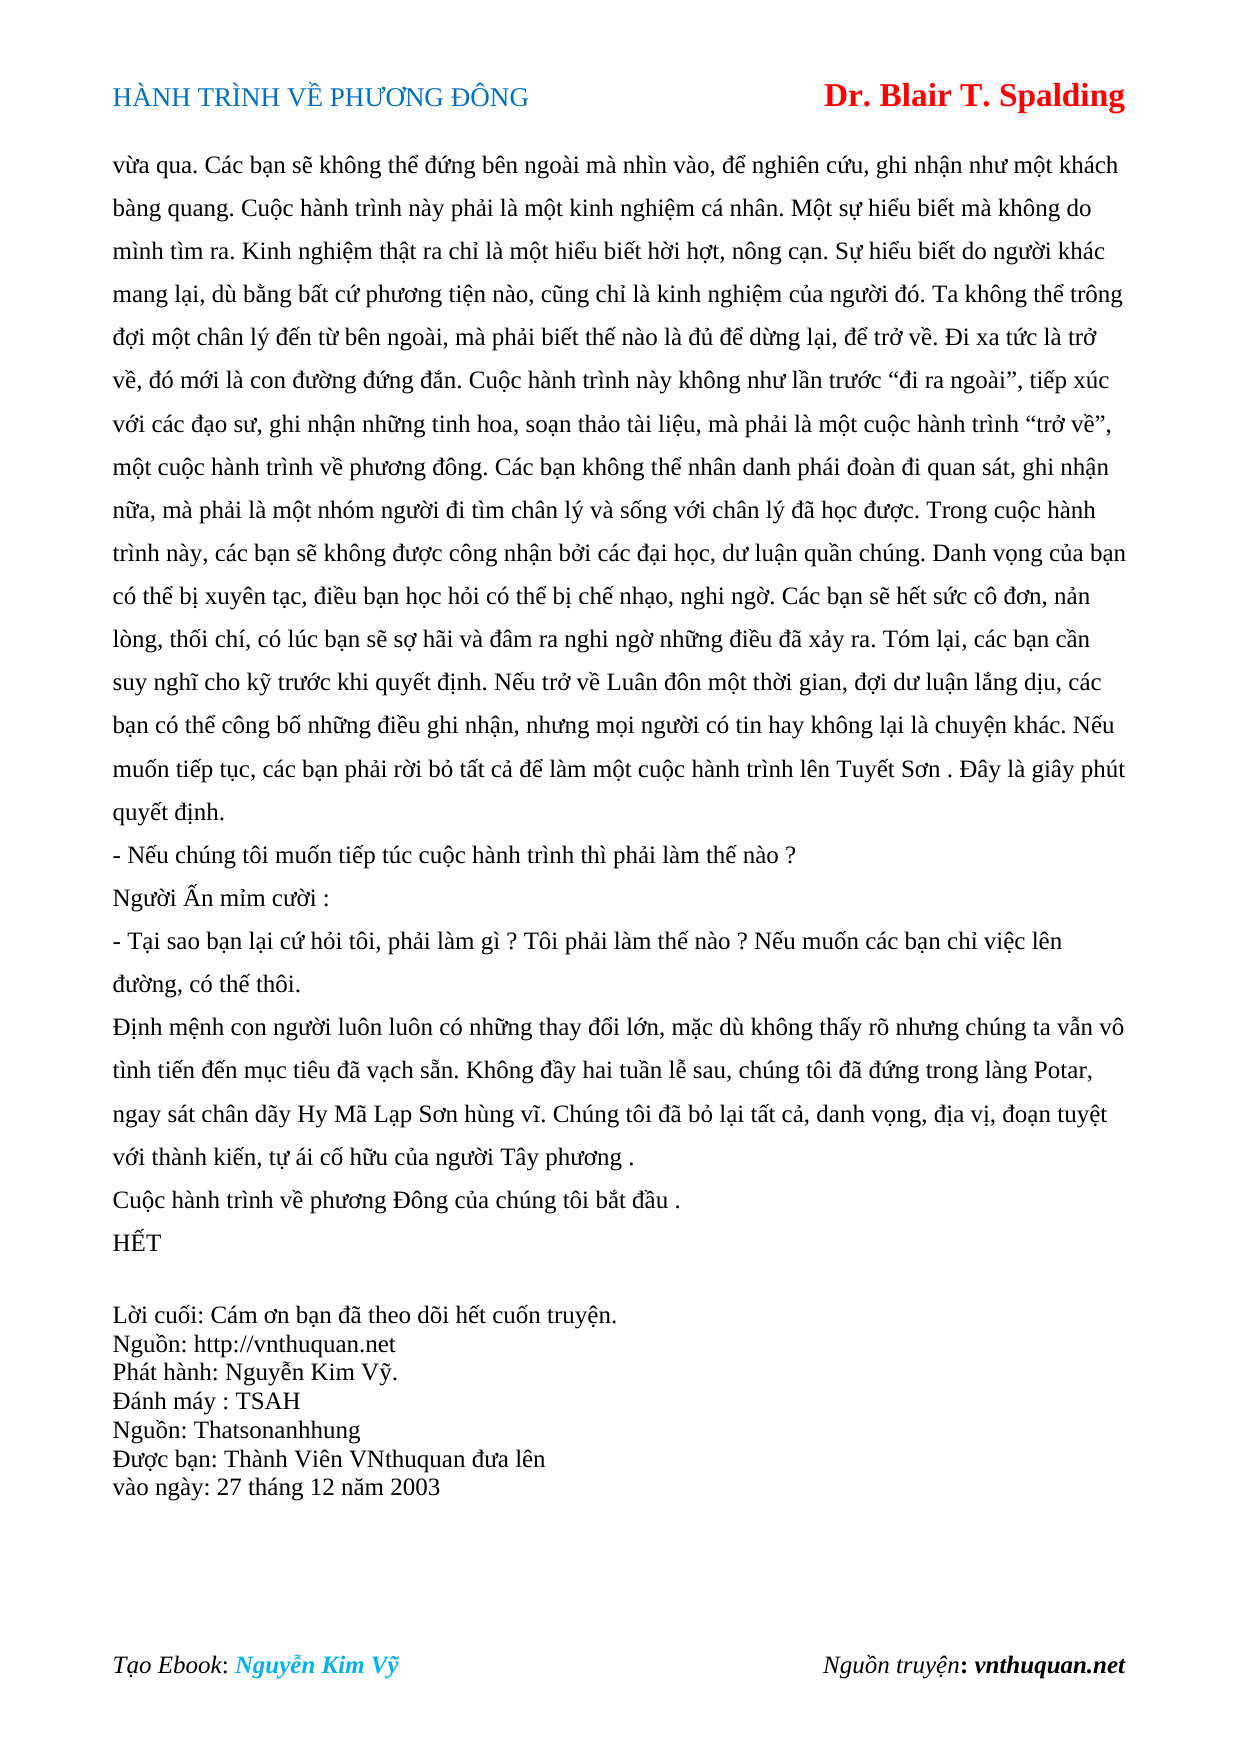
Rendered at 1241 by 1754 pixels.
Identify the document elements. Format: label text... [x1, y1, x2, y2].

text Lời cuối: Cám ơn bạn đã theo dõi hết cuốn truyện. Nguồn: http://vnthuquan.net Phát hành: Nguyễn Kim Vỹ. Đánh máy : TSAH Nguồn: Thatsonanhhung Được bạn: Thành Viên VNthuquan đưa lên vào ngày: 27 tháng 12 năm 2003 [112, 1271, 1128, 1501]
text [112, 150, 1128, 1257]
